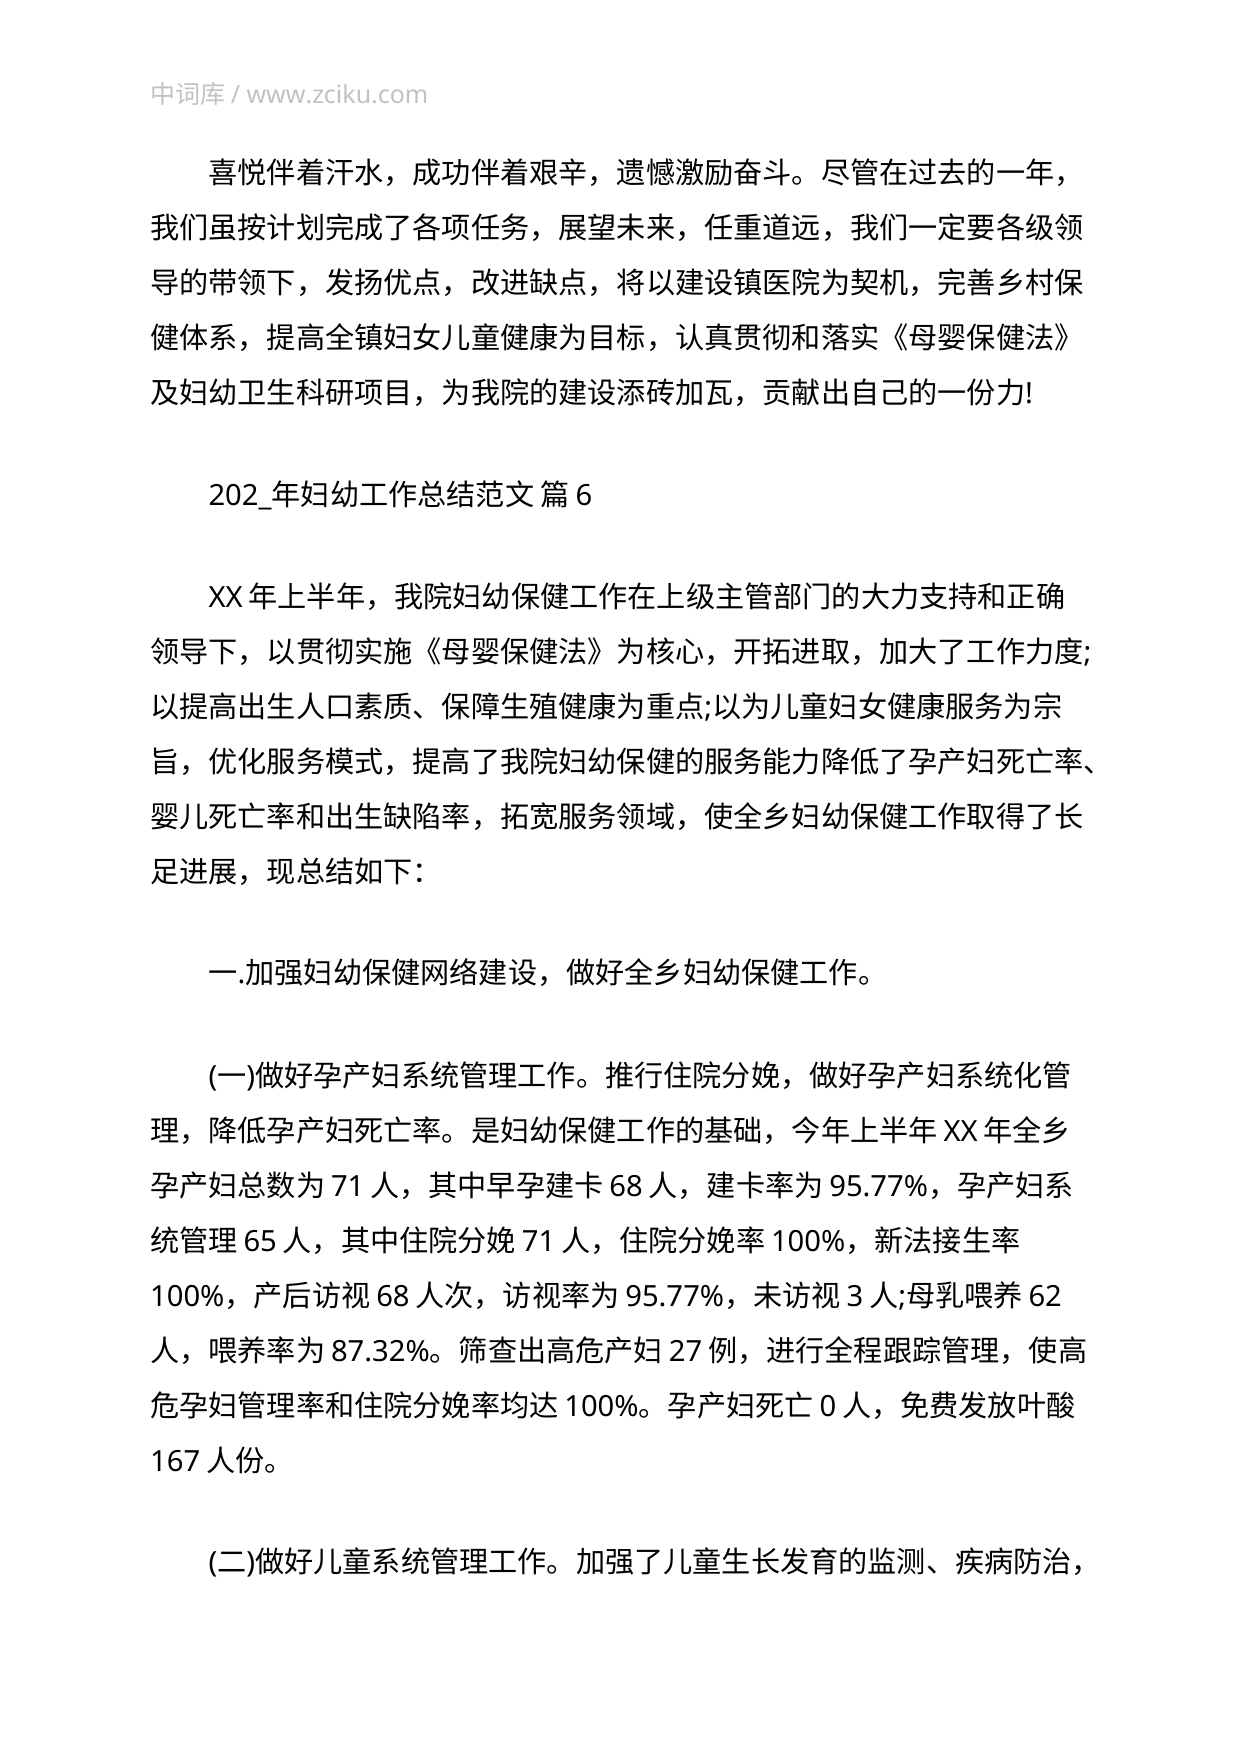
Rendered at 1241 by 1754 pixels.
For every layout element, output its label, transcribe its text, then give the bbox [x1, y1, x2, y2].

text 202_年妇幼工作总结范文 篇6 [150, 472, 1090, 514]
text 一.加强妇幼保健网络建设，做好全乡妇幼保健工作。 [150, 950, 1090, 992]
text (一)做好孕产妇系统管理工作。推行住院分娩，做好孕产妇系统化管理，降低孕产妇死亡率。是妇幼保健工作的基础，今年上半年XX年全乡孕产妇总数为71人，其中早孕建卡68人，建卡率为95.77%，孕产妇系统管理65人，其中住院分娩71人，住院分娩率100%，新法接生率100%，产后访视68人次，访视率为95.77%，未访视3人;母乳喂养62人，喂养率为87.32%。筛查出高危产妇27例，进行全程跟踪管理，使高危孕妇管理率和住院分娩率均达100%。孕产妇死亡0人，免费发放叶酸167人份。 [150, 1052, 1090, 1479]
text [150, 1539, 1090, 1581]
text XX年上半年，我院妇幼保健工作在上级主管部门的大力支持和正确领导下，以贯彻实施《母婴保健法》为核心，开拓进取，加大了工作力度;以提高出生人口素质、保障生殖健康为重点;以为儿童妇女健康服务为宗旨，优化服务模式，提高了我院妇幼保健的服务能力降低了孕产妇死亡率、婴儿死亡率和出生缺陷率，拓宽服务领域，使全乡妇幼保健工作取得了长足进展，现总结如下： [150, 573, 1090, 891]
text 喜悦伴着汗水，成功伴着艰辛，遗憾激励奋斗。尽管在过去的一年，我们虽按计划完成了各项任务，展望未来，任重道远，我们一定要各级领导的带领下，发扬优点，改进缺点，将以建设镇医院为契机，完善乡村保健体系，提高全镇妇女儿童健康为目标，认真贯彻和落实《母婴保健法》及妇幼卫生科研项目，为我院的建设添砖加瓦，贡献出自己的一份力! [150, 150, 1090, 412]
